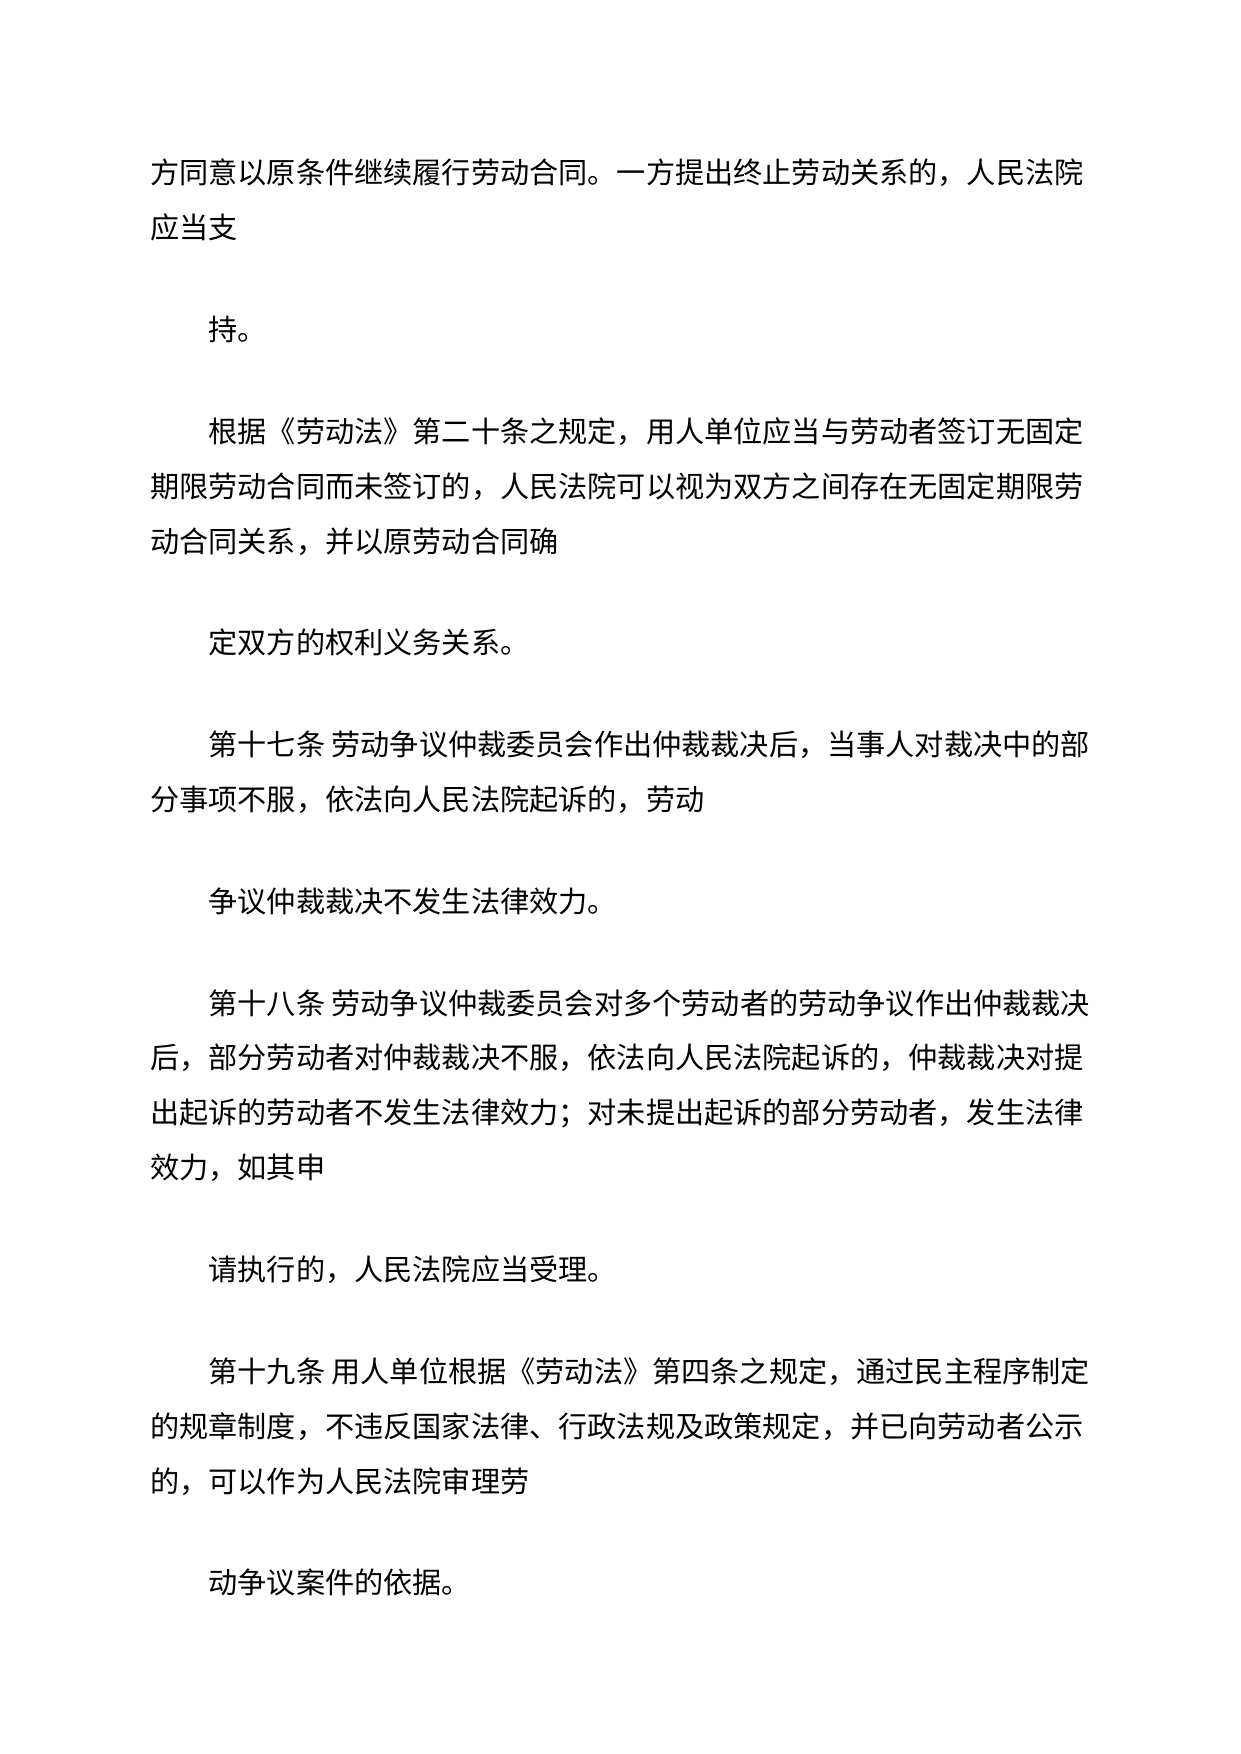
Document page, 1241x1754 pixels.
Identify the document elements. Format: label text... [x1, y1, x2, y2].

text 争议仲裁裁决不发生法律效力。 [150, 878, 1090, 921]
text 持。 [150, 307, 1090, 349]
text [150, 150, 1090, 247]
text 第十九条 用人单位根据《劳动法》第四条之规定，通过民主程序制定的规章制度，不违反国家法律、行政法规及政策规定，并已向劳动者公示的，可以作为人民法院审理劳 [150, 1348, 1090, 1501]
text 第十七条 劳动争议仲裁委员会作出仲裁裁决后，当事人对裁决中的部分事项不服，依法向人民法院起诉的，劳动 [150, 722, 1090, 819]
text 动争议案件的依据。 [150, 1560, 1090, 1602]
text 请执行的，人民法院应当受理。 [150, 1247, 1090, 1289]
text 根据《劳动法》第二十条之规定，用人单位应当与劳动者签订无固定期限劳动合同而未签订的，人民法院可以视为双方之间存在无固定期限劳动合同关系，并以原劳动合同确 [150, 408, 1090, 561]
text 第十八条 劳动争议仲裁委员会对多个劳动者的劳动争议作出仲裁裁决后，部分劳动者对仲裁裁决不服，依法向人民法院起诉的，仲裁裁决对提出起诉的劳动者不发生法律效力；对未提出起诉的部分劳动者，发生法律效力，如其申 [150, 980, 1090, 1187]
text 定双方的权利义务关系。 [150, 620, 1090, 662]
